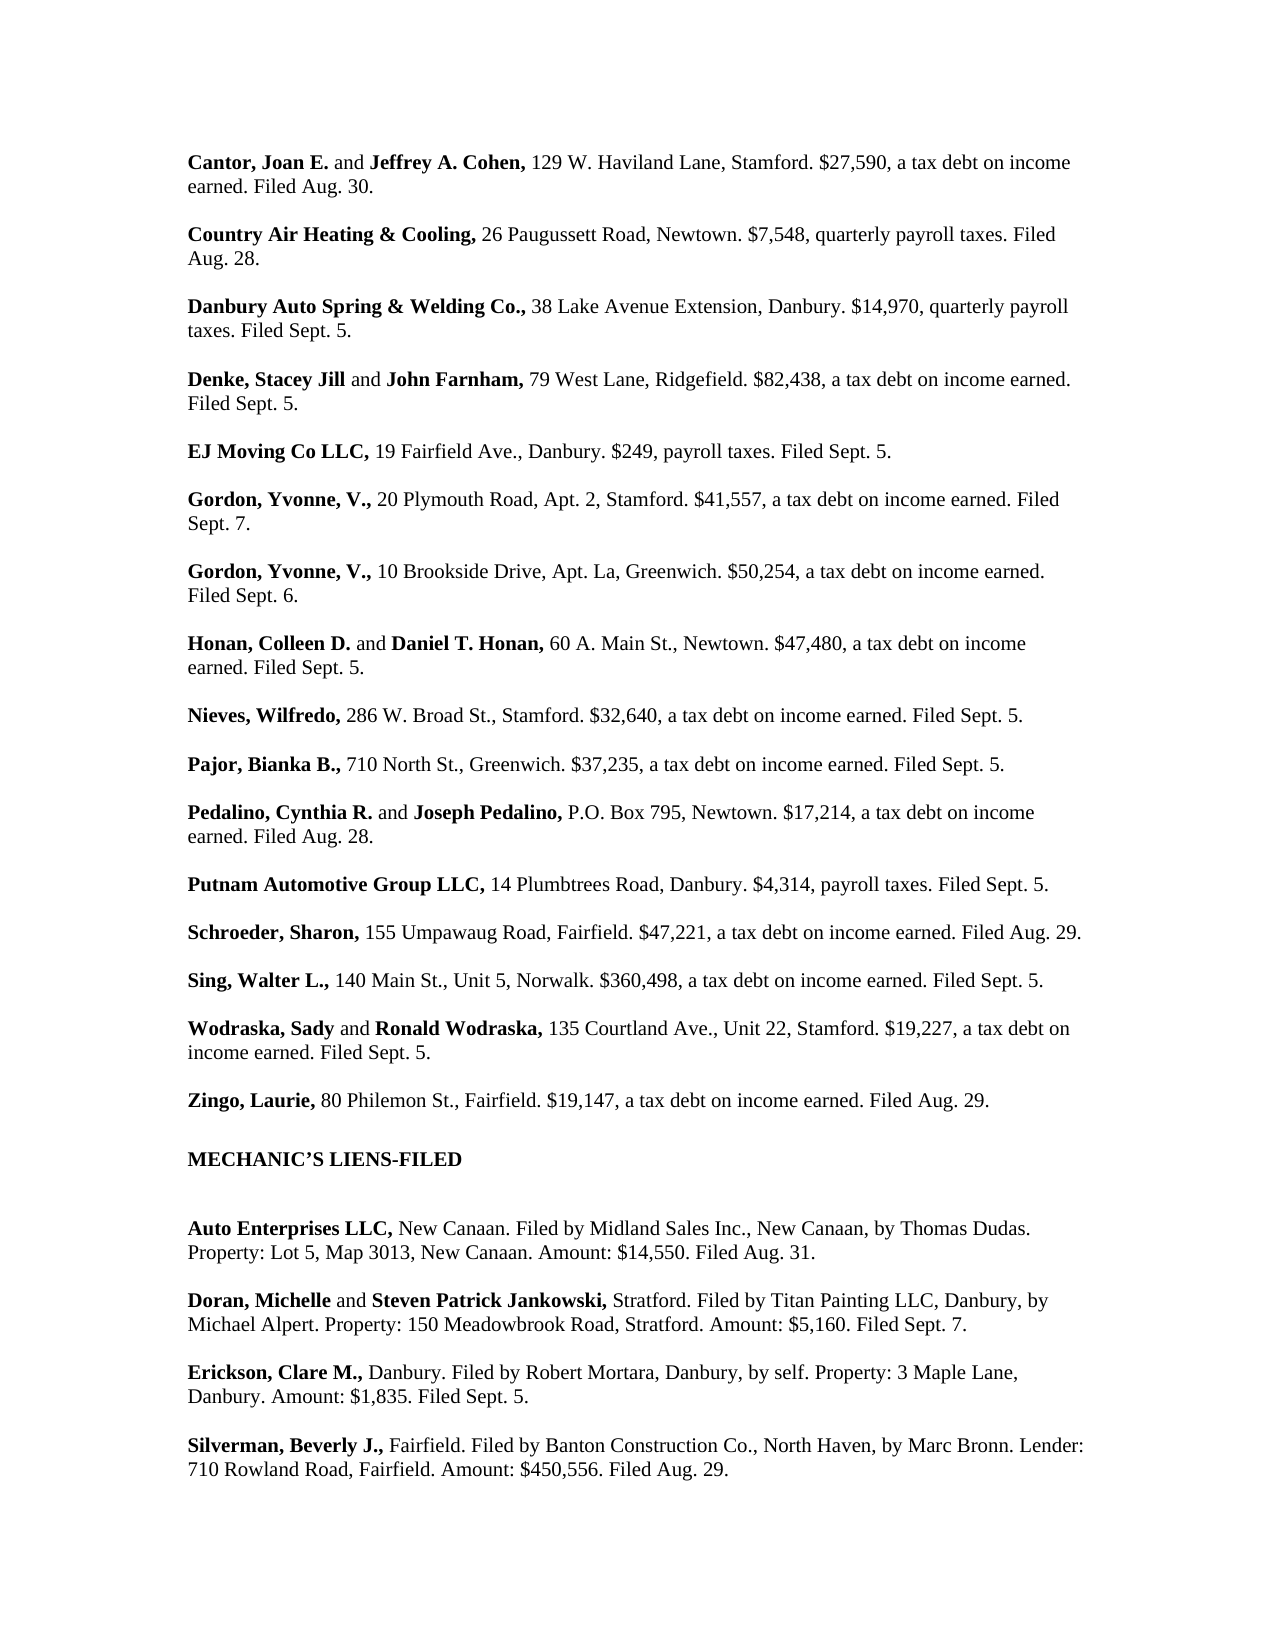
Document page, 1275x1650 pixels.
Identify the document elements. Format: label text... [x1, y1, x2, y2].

text Gordon, Yvonne, V., 10 Brookside Drive, Apt. La, Greenwich. $50,254, a tax debt on income earned. Filed Sept. 6. [187, 559, 1087, 607]
text EJ Moving Co LLC, 19 Fairfield Ave., Danbury. $249, payroll taxes. Filed Sept. 5. [187, 439, 1087, 463]
text Pajor, Bianka B., 710 North St., Greenwich. $37,235, a tax debt on income earned. Filed Sept. 5. [187, 752, 1087, 776]
text Honan, Colleen D. and Daniel T. Honan, 60 A. Main St., Newtown. $47,480, a tax debt on income earned. Filed Sept. 5. [187, 631, 1087, 679]
text Putnam Automotive Group LLC, 14 Plumbtrees Road, Danbury. $4,314, payroll taxes. Filed Sept. 5. [187, 872, 1087, 896]
text Gordon, Yvonne, V., 20 Plymouth Road, Apt. 2, Stamford. $41,557, a tax debt on income earned. Filed Sept. 7. [187, 487, 1087, 535]
text Danbury Auto Spring & Welding Co., 38 Lake Avenue Extension, Danbury. $14,970, quarterly payroll taxes. Filed Sept. 5. [187, 294, 1087, 342]
text Schroeder, Sharon, 155 Umpawaug Road, Fairfield. $47,221, a tax debt on income earned. Filed Aug. 29. [187, 920, 1087, 944]
text Zingo, Laurie, 80 Philemon St., Fairfield. $19,147, a tax debt on income earned. Filed Aug. 29. [187, 1088, 1087, 1112]
text MECHANIC’S LIENS-FILED [187, 1147, 1087, 1171]
text Sing, Walter L., 140 Main St., Unit 5, Norwalk. $360,498, a tax debt on income earned. Filed Sept. 5. [187, 968, 1087, 992]
text Erickson, Clare M., Danbury. Filed by Robert Mortara, Danbury, by self. Property: 3 Maple Lane, Danbury. Amount: $1,835. Filed Sept. 5. [187, 1360, 1087, 1408]
text Cantor, Joan E. and Jeffrey A. Cohen, 129 W. Haviland Lane, Stamford. $27,590, a tax debt on income earned. Filed Aug. 30. [187, 150, 1087, 198]
text Auto Enterprises LLC, New Canaan. Filed by Midland Sales Inc., New Canaan, by Thomas Dudas. Property: Lot 5, Map 3013, New Canaan. Amount: $14,550. Filed Aug. 31. [187, 1216, 1087, 1264]
text Denke, Stacey Jill and John Farnham, 79 West Lane, Ridgefield. $82,438, a tax debt on income earned. Filed Sept. 5. [187, 367, 1087, 415]
text Doran, Michelle and Steven Patrick Jankowski, Stratford. Filed by Titan Painting LLC, Danbury, by Michael Alpert. Property: 150 Meadowbrook Road, Stratford. Amount: $5,160. Filed Sept. 7. [187, 1288, 1087, 1336]
text Nieves, Wilfredo, 286 W. Broad St., Stamford. $32,640, a tax debt on income earned. Filed Sept. 5. [187, 703, 1087, 727]
text Silverman, Beverly J., Fairfield. Filed by Banton Construction Co., North Haven, by Marc Bronn. Lender: 710 Rowland Road, Fairfield. Amount: $450,556. Filed Aug. 29. [187, 1432, 1087, 1481]
text Wodraska, Sady and Ronald Wodraska, 135 Courtland Ave., Unit 22, Stamford. $19,227, a tax debt on income earned. Filed Sept. 5. [187, 1016, 1087, 1064]
text Pedalino, Cynthia R. and Joseph Pedalino, P.O. Box 795, Newtown. $17,214, a tax debt on income earned. Filed Aug. 28. [187, 800, 1087, 848]
text Country Air Heating & Cooling, 26 Paugussett Road, Newtown. $7,548, quarterly payroll taxes. Filed Aug. 28. [187, 222, 1087, 270]
